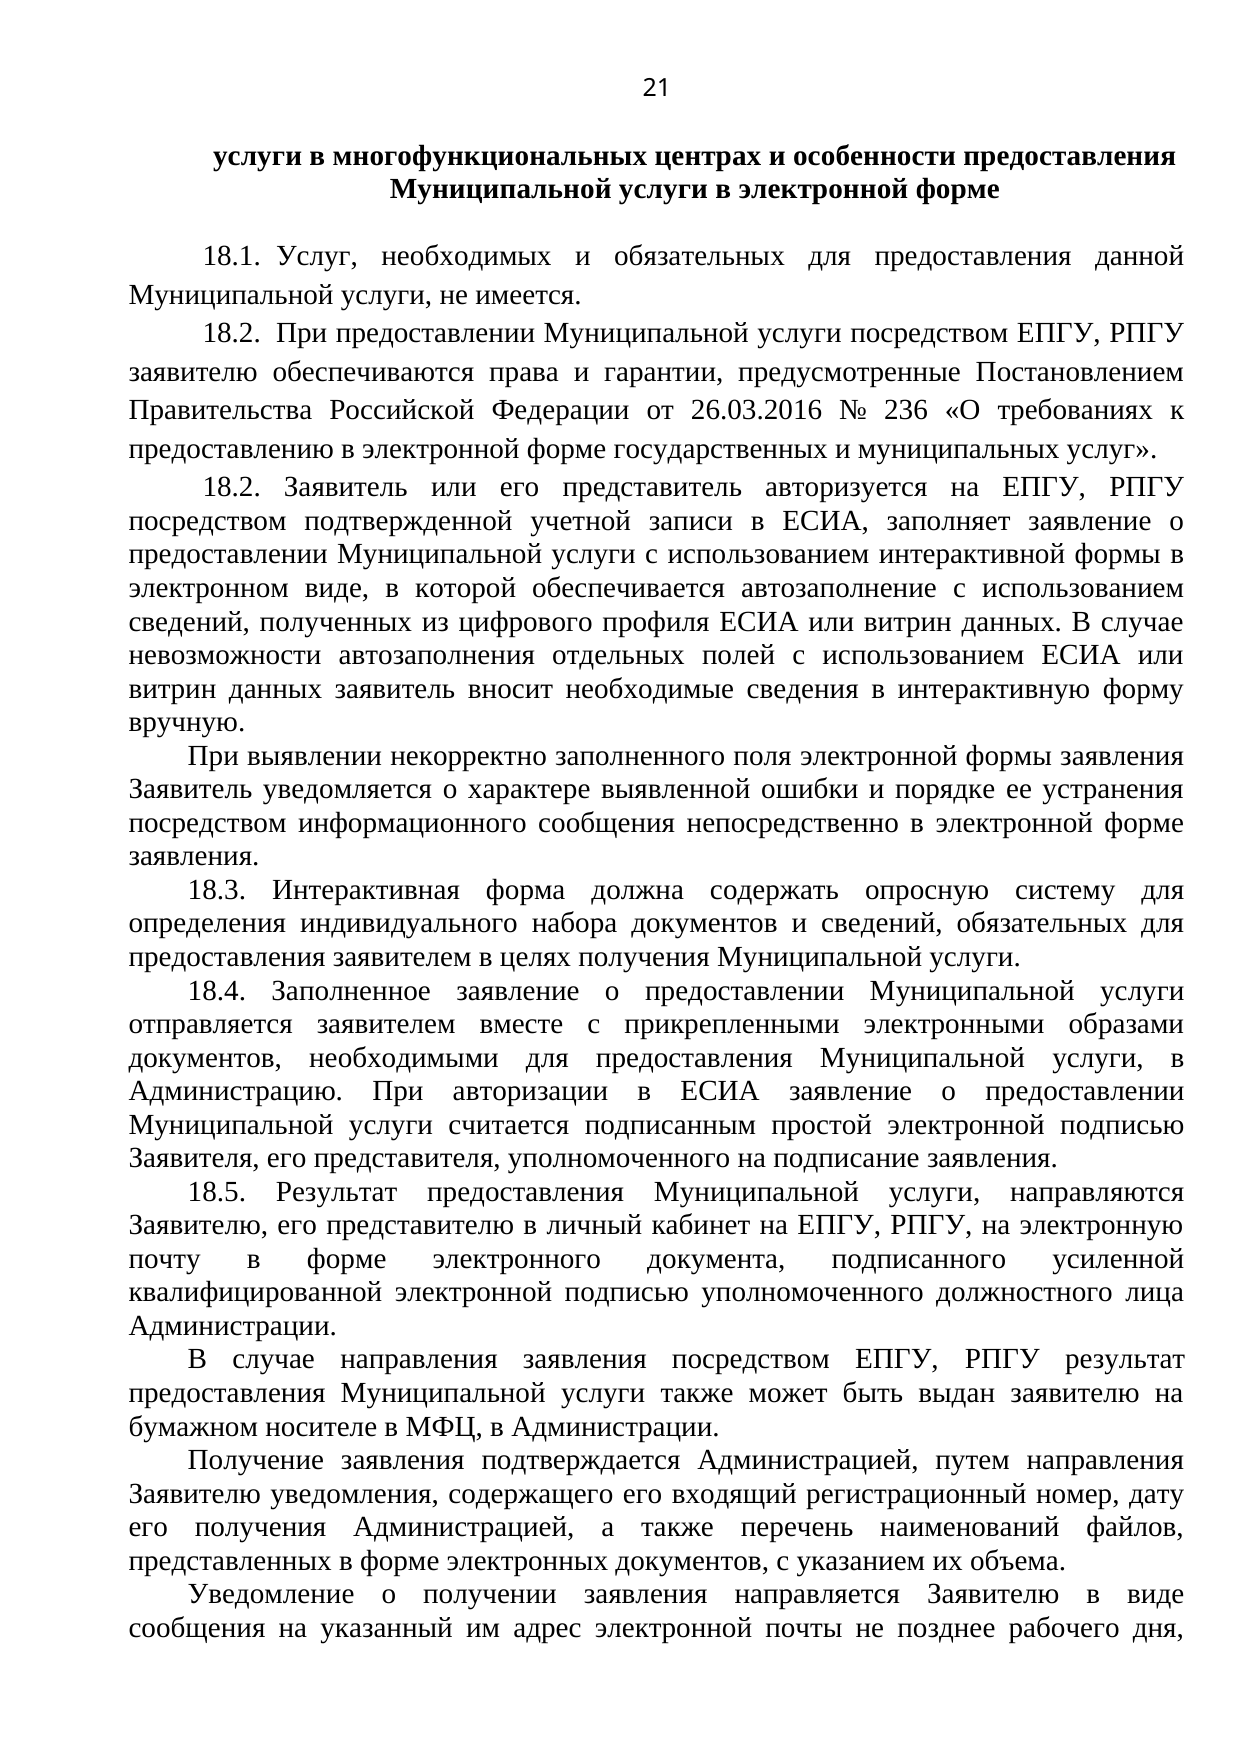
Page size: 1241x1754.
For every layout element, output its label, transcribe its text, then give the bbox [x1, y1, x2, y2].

list Услуг, необходимых и обязательных для предоставления данной Муниципальной услуги, не имеется. [128, 238, 1185, 310]
text 18.4. Заполненное заявление о предоставлении Муниципальной услуги отправляется заявителем вместе с прикрепленными электронными образами документов, необходимыми для предоставления Муниципальной услуги, в Администрацию. При авторизации в ЕСИА заявление о предоставлении Муниципальной услуги считается подписанным простой электронной подписью Заявителя, его представителя, уполномоченного на подписание заявления. [128, 973, 1185, 1174]
text 18.2. Заявитель или его представитель авторизуется на ЕПГУ, РПГУ посредством подтвержденной учетной записи в ЕСИА, заполняет заявление о предоставлении Муниципальной услуги с использованием интерактивной формы в электронном виде, в которой обеспечивается автозаполнение с использованием сведений, полученных из цифрового профиля ЕСИА или витрин данных. В случае невозможности автозаполнения отдельных полей с использованием ЕСИА или витрин данных заявитель вносит необходимые сведения в интерактивную форму вручную. [128, 469, 1185, 738]
text Получение заявления подтверждается Администрацией, путем направления Заявителю уведомления, содержащего его входящий регистрационный номер, дату его получения Администрацией, а также перечень наименований файлов, представленных в форме электронных документов, с указанием их объема. [128, 1442, 1185, 1576]
text При выявлении некорректно заполненного поля электронной формы заявления Заявитель уведомляется о характере выявленной ошибки и порядке ее устранения посредством информационного сообщения непосредственно в электронной форме заявления. [128, 738, 1185, 872]
list При предоставлении Муниципальной услуги посредством ЕПГУ, РПГУ заявителю обеспечиваются права и гарантии, предусмотренные Постановлением Правительства Российской Федерации от 26.03.2016 № 236 «О требованиях к предоставлению в электронной форме государственных и муниципальных услуг». [128, 315, 1185, 464]
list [166, 138, 1185, 205]
text 18.5. Результат предоставления Муниципальной услуги, направляются Заявителю, его представителю в личный кабинет на ЕПГУ, РПГУ, на электронную почту в форме электронного документа, подписанного усиленной квалифицированной электронной подписью уполномоченного должностного лица Администрации. [128, 1174, 1185, 1342]
text 18.3. Интерактивная форма должна содержать опросную систему для определения индивидуального набора документов и сведений, обязательных для предоставления заявителем в целях получения Муниципальной услуги. [128, 872, 1185, 973]
text В случае направления заявления посредством ЕПГУ, РПГУ результат предоставления Муниципальной услуги также может быть выдан заявителю на бумажном носителе в МФЦ, в Администрации. [128, 1342, 1185, 1442]
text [128, 1576, 1185, 1643]
